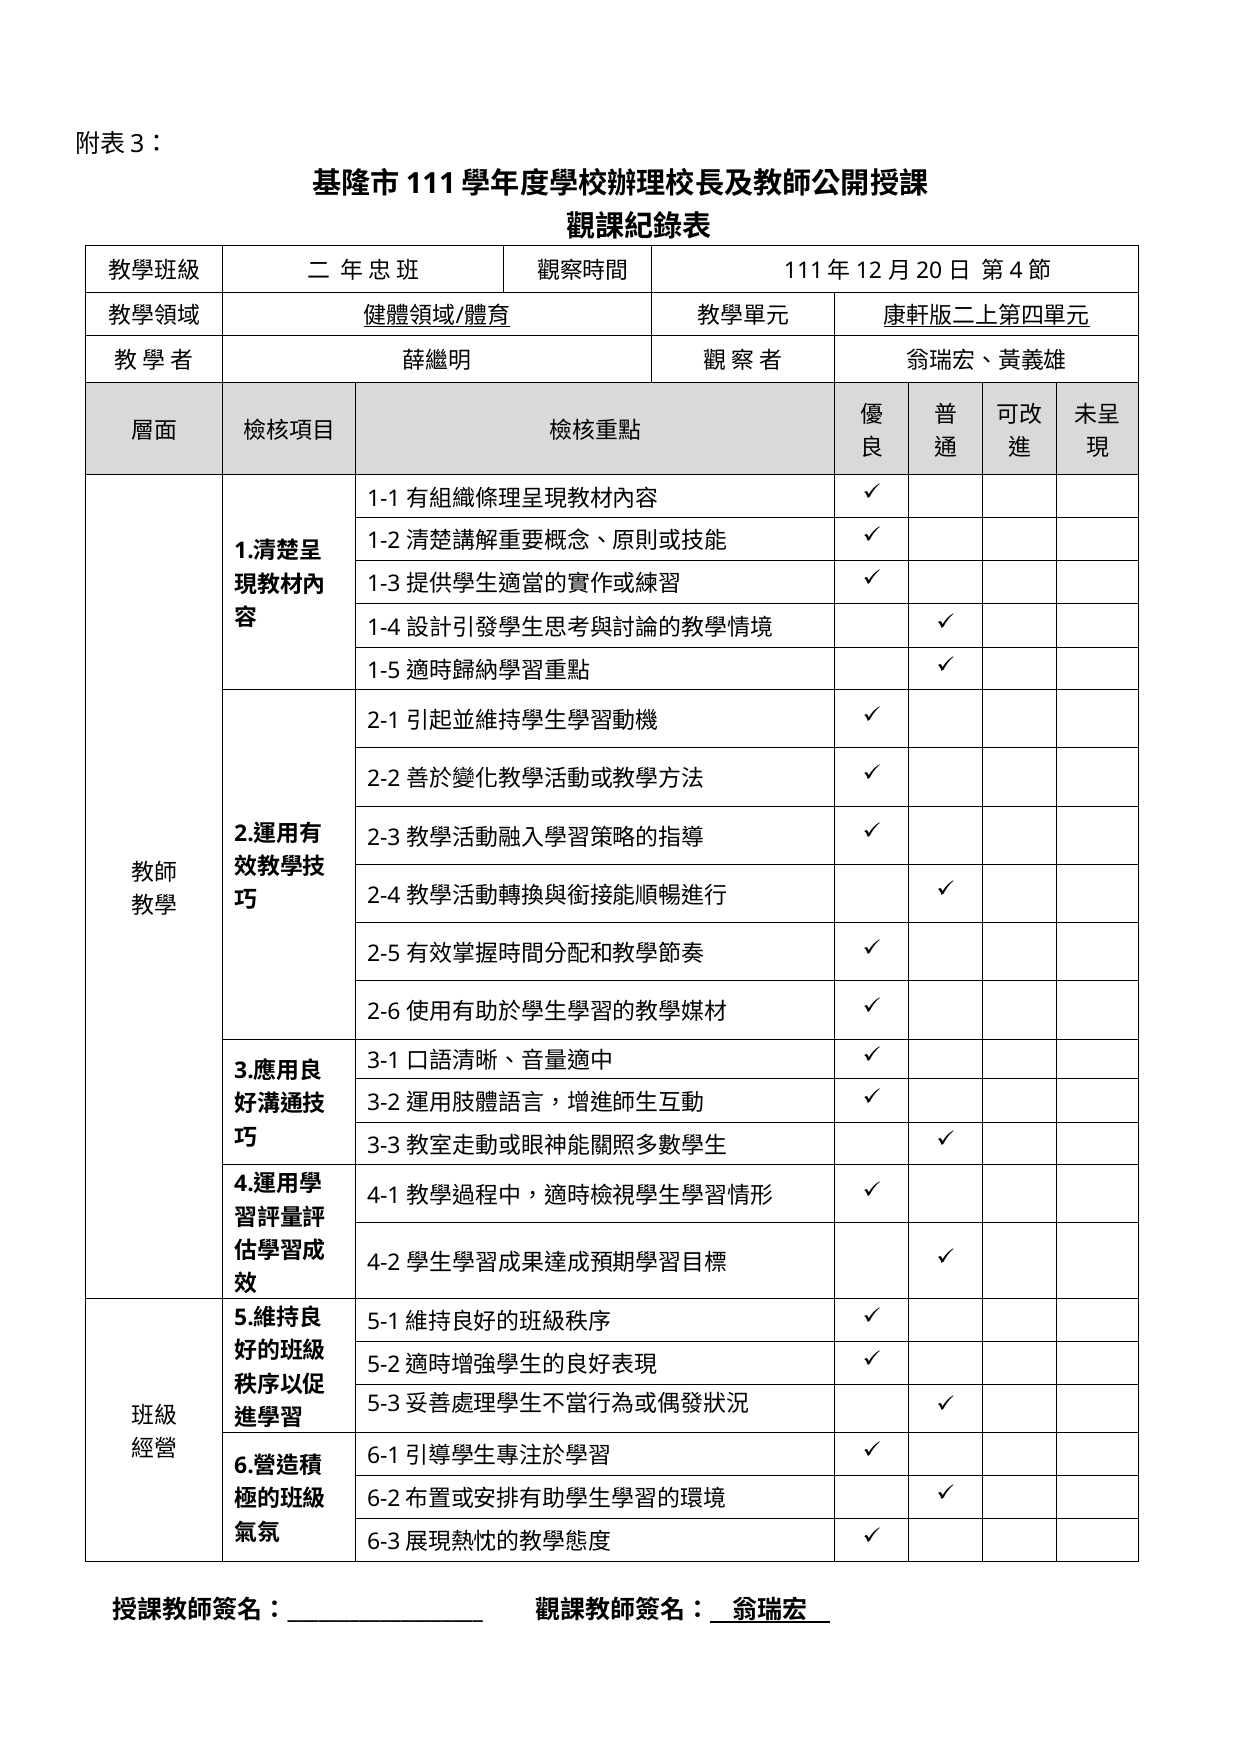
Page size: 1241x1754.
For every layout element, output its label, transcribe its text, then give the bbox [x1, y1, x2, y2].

table_cell 6.營造積極的班級氣氛 [223, 1433, 355, 1561]
table_cell 5-1維持良好的班級秩序 [356, 1299, 834, 1341]
table_cell [1057, 1123, 1138, 1164]
table_cell [835, 1123, 908, 1164]
table_cell 健體領域/體育 [223, 293, 651, 335]
table_cell 5.維持良好的班級秩序以促進學習 [223, 1299, 355, 1432]
text 授課教師簽名：___________________ 觀課教師簽名： 翁瑞宏 [112, 1590, 1165, 1626]
table_cell [1057, 690, 1138, 747]
text 附表3： [75, 123, 1165, 160]
table_cell 3.應用良好溝通技巧 [223, 1040, 355, 1164]
table_cell 6-1引導學生專注於學習 [356, 1433, 834, 1475]
table_cell 6-2布置或安排有助學生學習的環境 [356, 1476, 834, 1518]
table_cell [983, 1123, 1056, 1164]
table_cell 未呈現 [1057, 383, 1138, 474]
table_header 111年 12 月 20 日 第 4 節 [652, 246, 1138, 292]
table_cell [909, 690, 982, 747]
table_cell [1057, 604, 1138, 647]
table_cell [1057, 1079, 1138, 1122]
table_cell [909, 807, 982, 864]
table_cell [835, 1476, 908, 1518]
table_cell [1057, 1342, 1138, 1384]
table_cell 4-2 學生學習成果達成預期學習目標 [356, 1223, 834, 1298]
table_cell [909, 1165, 982, 1222]
table_cell [1057, 475, 1138, 517]
table_cell [1057, 981, 1138, 1038]
table_cell [983, 1223, 1056, 1298]
table_cell 1-4 設計引發學生思考與討論的教學情境 [356, 604, 834, 647]
table_cell 3-3 教室走動或眼神能關照多數學生 [356, 1123, 834, 1164]
table_cell [909, 604, 982, 647]
table_cell 1-5 適時歸納學習重點 [356, 648, 834, 689]
table_cell [1057, 1165, 1138, 1222]
table_cell [909, 981, 982, 1038]
table_cell [983, 1299, 1056, 1341]
table_cell [983, 923, 1056, 980]
table_cell 班級 經營 [86, 1299, 222, 1561]
table_cell [983, 1476, 1056, 1518]
table_cell [983, 1433, 1056, 1475]
table_cell 5-3妥善處理學生不當行為或偶發狀況 [356, 1385, 834, 1432]
table_cell 2-3 教學活動融入學習策略的指導 [356, 807, 834, 864]
table_cell [835, 1079, 908, 1122]
table_cell 教學單元 [652, 293, 834, 335]
table_cell [1057, 1223, 1138, 1298]
table_cell 5-2適時增強學生的良好表現 [356, 1342, 834, 1384]
table_cell [835, 648, 908, 689]
table_cell [909, 475, 982, 517]
table_cell [983, 604, 1056, 647]
table_cell [835, 981, 908, 1038]
table_cell [835, 748, 908, 806]
table_cell [909, 1385, 982, 1432]
table_cell 觀 察 者 [652, 336, 834, 382]
table_cell 檢核重點 [356, 383, 834, 474]
table_cell [983, 1079, 1056, 1122]
table_cell [1057, 561, 1138, 603]
table_cell [1057, 807, 1138, 864]
table_cell [835, 807, 908, 864]
table_cell 翁瑞宏、黃義雄 [835, 336, 1138, 382]
table_cell 普 通 [909, 383, 982, 474]
table_cell [983, 518, 1056, 559]
table_cell [835, 1223, 908, 1298]
table_cell [835, 475, 908, 517]
table_cell [1057, 865, 1138, 922]
table_cell [909, 1079, 982, 1122]
table_cell 6-3展現熱忱的教學態度 [356, 1519, 834, 1561]
table_cell [835, 1433, 908, 1475]
table_cell [983, 748, 1056, 806]
table_header 教學班級 [86, 246, 222, 292]
table_cell 2-1 引起並維持學生學習動機 [356, 690, 834, 747]
table_cell [1057, 1385, 1138, 1432]
table_cell [835, 604, 908, 647]
table_cell [909, 1299, 982, 1341]
table_header 觀察時間 [504, 246, 651, 292]
table_cell 2.運用有效教學技巧 [223, 690, 355, 1038]
table_cell [909, 518, 982, 559]
table_cell [835, 923, 908, 980]
table_cell 4.運用學習評量評估學習成效 [223, 1165, 355, 1298]
table_cell [983, 1519, 1056, 1561]
table_cell [983, 475, 1056, 517]
table_cell [983, 981, 1056, 1038]
table_cell [983, 865, 1056, 922]
table_cell 1.清楚呈現教材內容 [223, 475, 355, 689]
table_cell [983, 1165, 1056, 1222]
table_cell [909, 1476, 982, 1518]
table_cell [835, 518, 908, 559]
table_cell [983, 807, 1056, 864]
table_cell [983, 690, 1056, 747]
table_cell [909, 1040, 982, 1078]
table_cell [983, 561, 1056, 603]
table_cell [909, 648, 982, 689]
table_cell 檢核項目 [223, 383, 355, 474]
table_cell [909, 1123, 982, 1164]
table_cell 優 良 [835, 383, 908, 474]
table_cell [909, 1223, 982, 1298]
table_cell [983, 1342, 1056, 1384]
table_cell [835, 1519, 908, 1561]
table_cell [835, 690, 908, 747]
table_cell [909, 1519, 982, 1561]
table_cell 層面 [86, 383, 222, 474]
table_cell [909, 923, 982, 980]
table_cell [983, 1385, 1056, 1432]
table_cell [1057, 518, 1138, 559]
table_cell [1057, 1476, 1138, 1518]
table_cell 教 學 者 [86, 336, 222, 382]
table_cell 1-2 清楚講解重要概念、原則或技能 [356, 518, 834, 559]
table_cell 教學領域 [86, 293, 222, 335]
table_cell 2-4 教學活動轉換與銜接能順暢進行 [356, 865, 834, 922]
table_cell [1057, 1433, 1138, 1475]
table_cell 教師 教學 [86, 475, 222, 1298]
table_cell [909, 561, 982, 603]
table_header 二 年 忠 班 [223, 246, 503, 292]
table_cell 薛繼明 [223, 336, 651, 382]
table_cell 1-3 提供學生適當的實作或練習 [356, 561, 834, 603]
table_cell [909, 1433, 982, 1475]
table_cell [1057, 1299, 1138, 1341]
table_cell 3-1 口語清晰、音量適中 [356, 1040, 834, 1078]
text 基隆市111學年度學校辦理校長及教師公開授課 [75, 160, 1165, 202]
table_cell [835, 1299, 908, 1341]
table_cell 4-1 教學過程中，適時檢視學生學習情形 [356, 1165, 834, 1222]
table_cell [1057, 923, 1138, 980]
table_cell 可改進 [983, 383, 1056, 474]
table_cell [909, 748, 982, 806]
table_cell [835, 561, 908, 603]
table_cell [909, 1342, 982, 1384]
table_cell 2-6 使用有助於學生學習的教學媒材 [356, 981, 834, 1038]
table_cell [983, 648, 1056, 689]
table_cell [835, 1342, 908, 1384]
text 觀課紀錄表 [112, 202, 1165, 244]
table_cell [835, 1385, 908, 1432]
table_cell 1-1 有組織條理呈現教材內容 [356, 475, 834, 517]
table_cell 康軒版二上第四單元 [835, 293, 1138, 335]
table_cell [1057, 1519, 1138, 1561]
table_cell [835, 1165, 908, 1222]
table_cell [835, 865, 908, 922]
table_cell [983, 1040, 1056, 1078]
table_cell [1057, 648, 1138, 689]
table_cell [1057, 1040, 1138, 1078]
table_cell 2-2 善於變化教學活動或教學方法 [356, 748, 834, 806]
table_cell 2-5 有效掌握時間分配和教學節奏 [356, 923, 834, 980]
table_cell [909, 865, 982, 922]
table_cell 3-2 運用肢體語言，增進師生互動 [356, 1079, 834, 1122]
table_cell [1057, 748, 1138, 806]
table_cell [835, 1040, 908, 1078]
